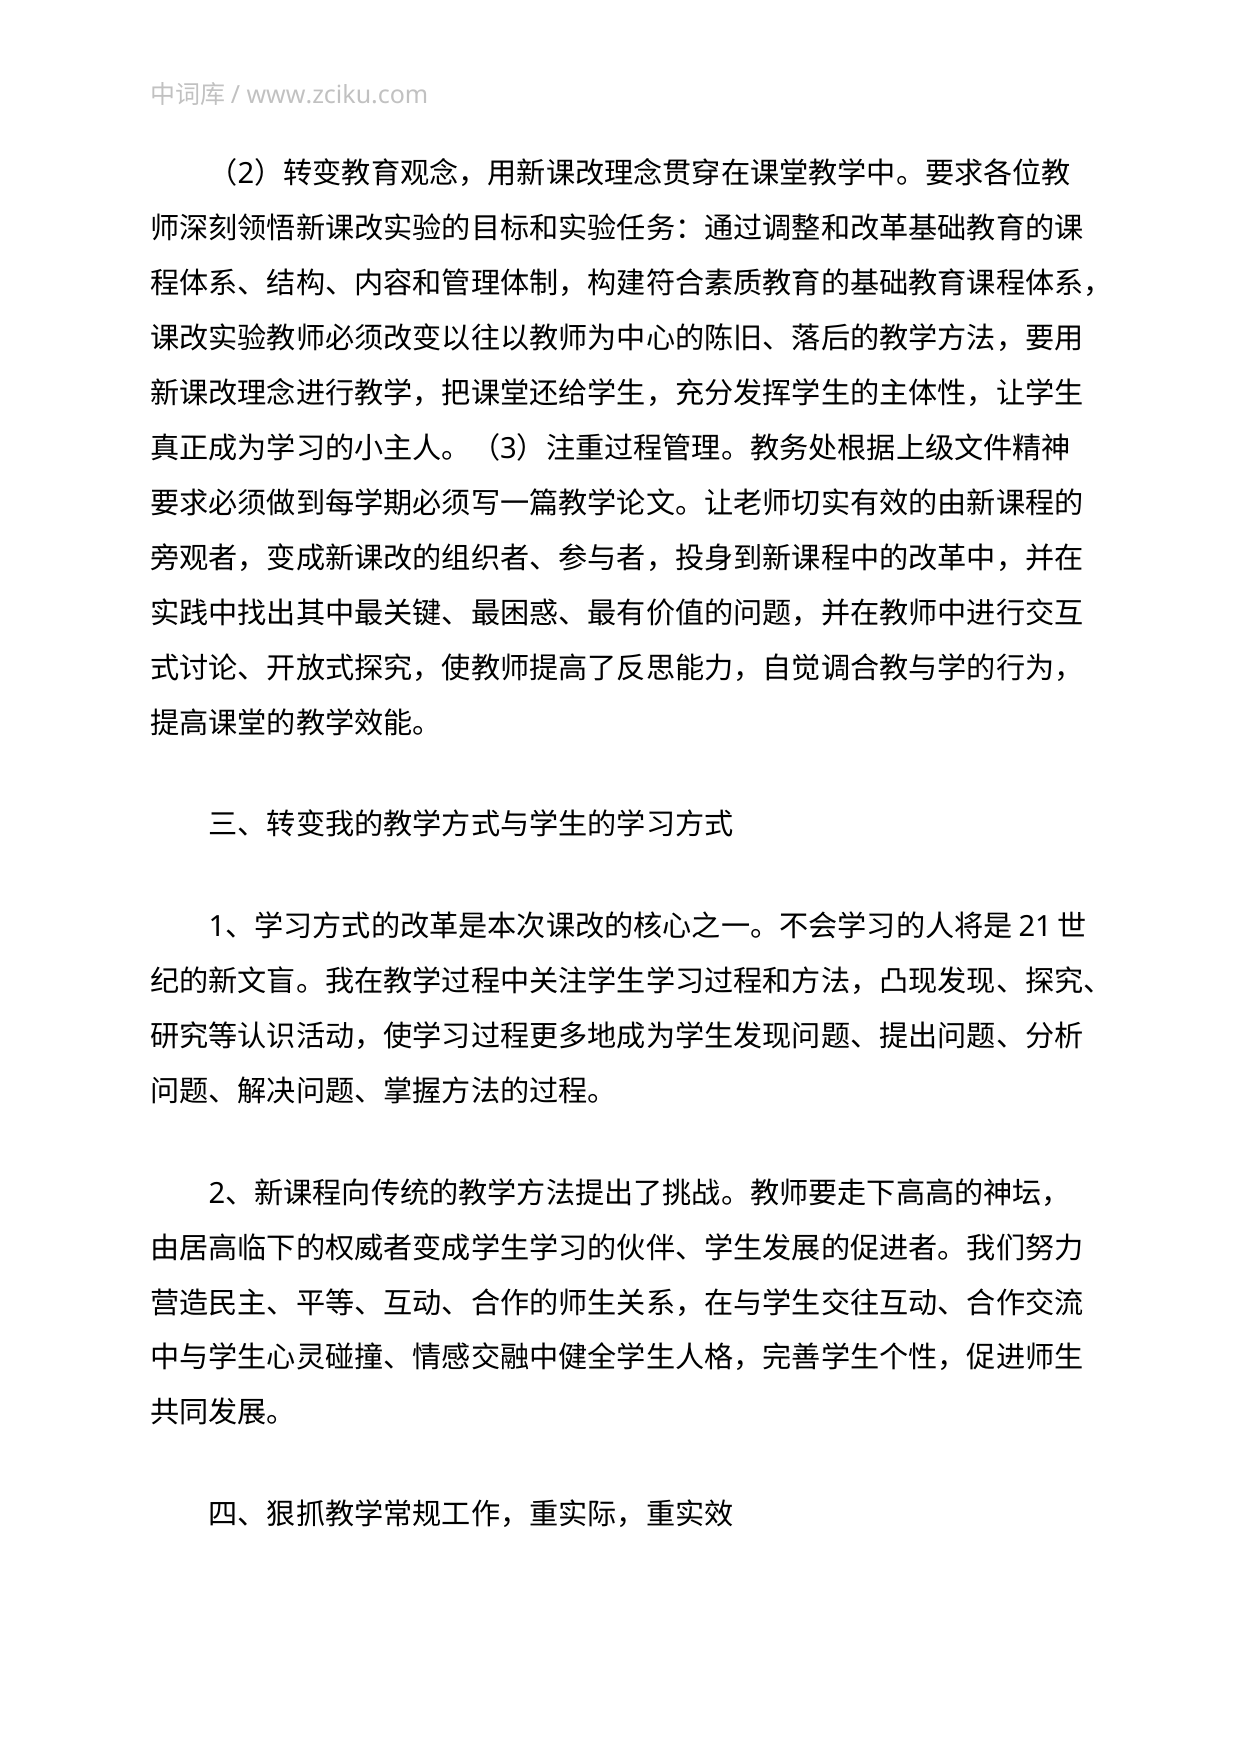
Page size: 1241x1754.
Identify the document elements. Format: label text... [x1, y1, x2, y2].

text 四、狠抓教学常规工作，重实际，重实效 [150, 1491, 1090, 1533]
text 1、学习方式的改革是本次课改的核心之一。不会学习的人将是21世纪的新文盲。我在教学过程中关注学生学习过程和方法，凸现发现、探究、研究等认识活动，使学习过程更多地成为学生发现问题、提出问题、分析问题、解决问题、掌握方法的过程。 [150, 903, 1090, 1110]
text 2、新课程向传统的教学方法提出了挑战。教师要走下高高的神坛，由居高临下的权威者变成学生学习的伙伴、学生发展的促进者。我们努力营造民主、平等、互动、合作的师生关系，在与学生交往互动、合作交流中与学生心灵碰撞、情感交融中健全学生人格，完善学生个性，促进师生共同发展。 [150, 1169, 1090, 1431]
text 三、转变我的教学方式与学生的学习方式 [150, 801, 1090, 843]
text （2）转变教育观念，用新课改理念贯穿在课堂教学中。要求各位教师深刻领悟新课改实验的目标和实验任务：通过调整和改革基础教育的课程体系、结构、内容和管理体制，构建符合素质教育的基础教育课程体系，课改实验教师必须改变以往以教师为中心的陈旧、落后的教学方法，要用新课改理念进行教学，把课堂还给学生，充分发挥学生的主体性，让学生真正成为学习的小主人。（3）注重过程管理。教务处根据上级文件精神要求必须做到每学期必须写一篇教学论文。让老师切实有效的由新课程的旁观者，变成新课改的组织者、参与者，投身到新课程中的改革中，并在实践中找出其中最关键、最困惑、最有价值的问题，并在教师中进行交互式讨论、开放式探究，使教师提高了反思能力，自觉调合教与学的行为，提高课堂的教学效能。 [150, 150, 1090, 741]
